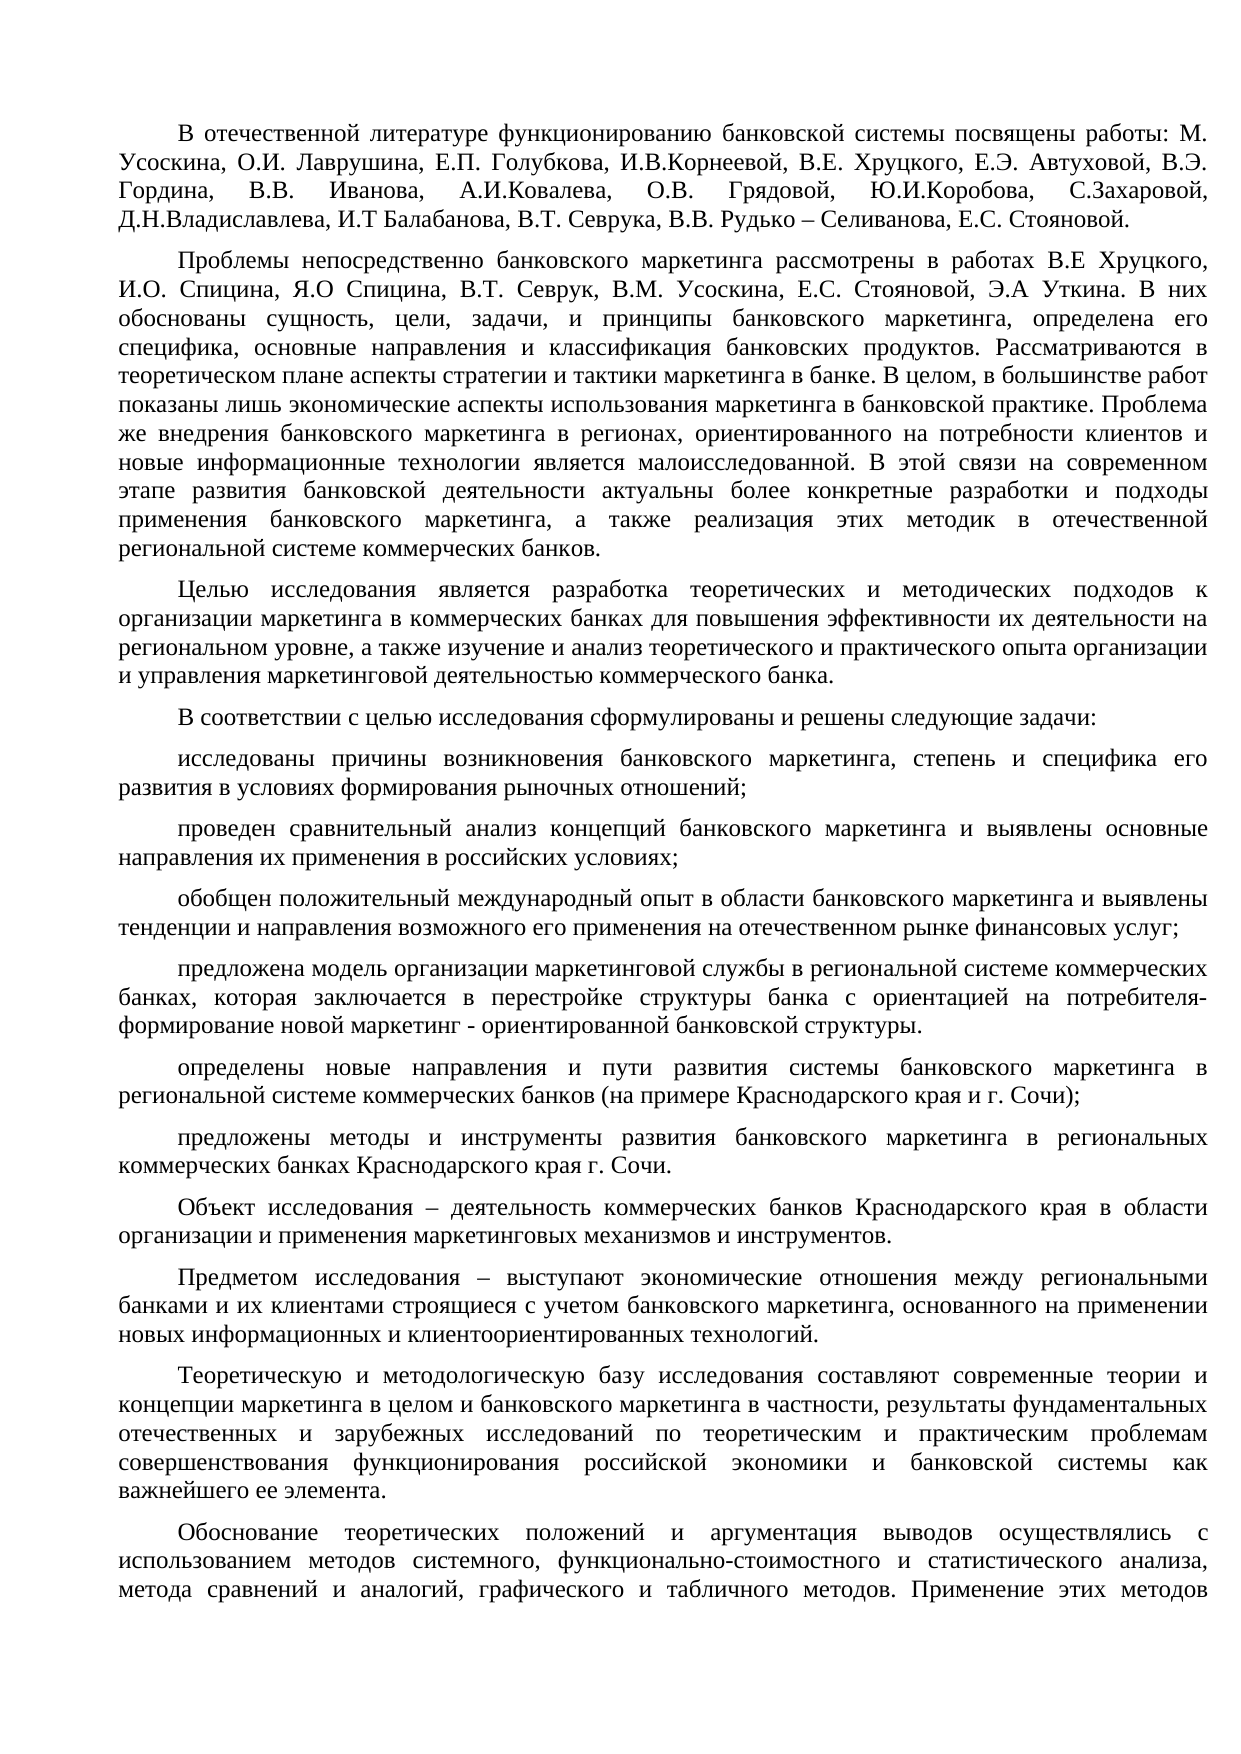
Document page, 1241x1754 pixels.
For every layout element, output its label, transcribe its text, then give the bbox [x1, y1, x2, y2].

text обобщен положительный международный опыт в области банковского маркетинга и выявлены тенденции и направления возможного его применения на отечественном рынке финансовых услуг; [118, 883, 1209, 941]
text Проблемы непосредственно банковского маркетинга рассмотрены в работах В.Е Хруцкого, И.О. Спицина, Я.О Спицина, В.Т. Севрук, В.М. Усоскина, Е.С. Стояновой, Э.А Уткина. В них обоснованы сущность, цели, задачи, и принципы банковского маркетинга, определена его специфика, основные направления и классификация банковских продуктов. Рассматриваются в теоретическом плане аспекты стратегии и тактики маркетинга в банке. В целом, в большинстве работ показаны лишь экономические аспекты использования маркетинга в банковской практике. Проблема же внедрения банковского маркетинга в регионах, ориентированного на потребности клиентов и новые информационные технологии является малоисследованной. В этой связи на современном этапе развития банковской деятельности актуальны более конкретные разработки и подходы применения банковского маркетинга, а также реализация этих методик в отечественной региональной системе коммерческих банков. [118, 246, 1209, 562]
text предложены методы и инструменты развития банковского маркетинга в региональных коммерческих банках Краснодарского края г. Сочи. [118, 1122, 1209, 1179]
text Целью исследования является разработка теоретических и методических подходов к организации маркетинга в коммерческих банках для повышения эффективности их деятельности на региональном уровне, а также изучение и анализ теоретического и практического опыта организации и управления маркетинговой деятельностью коммерческого банка. [118, 574, 1209, 689]
text Предметом исследования – выступают экономические отношения между региональными банками и их клиентами строящиеся с учетом банковского маркетинга, основанного на применении новых информационных и клиентоориентированных технологий. [118, 1262, 1209, 1348]
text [118, 1517, 1209, 1603]
text В соответствии с целью исследования сформулированы и решены следующие задачи: [118, 702, 1209, 731]
text В отечественной литературе функционированию банковской системы посвящены работы: М. Усоскина, О.И. Лаврушина, Е.П. Голубкова, И.В.Корнеевой, В.Е. Хруцкого, Е.Э. Автуховой, В.Э. Гордина, В.В. Иванова, А.И.Ковалева, О.В. Грядовой, Ю.И.Коробова, С.Захаровой, Д.Н.Владиславлева, И.Т Балабанова, В.Т. Севрука, В.В. Рудько – Селиванова, Е.С. Стояновой. [118, 118, 1209, 233]
text Объект исследования – деятельность коммерческих банков Краснодарского края в области организации и применения маркетинговых механизмов и инструментов. [118, 1192, 1209, 1249]
text определены новые направления и пути развития системы банковского маркетинга в региональной системе коммерческих банков (на примере Краснодарского края и г. Сочи); [118, 1052, 1209, 1109]
text проведен сравнительный анализ концепций банковского маркетинга и выявлены основные направления их применения в российских условиях; [118, 813, 1209, 871]
text Теоретическую и методологическую базу исследования составляют современные теории и концепции маркетинга в целом и банковского маркетинга в частности, результаты фундаментальных отечественных и зарубежных исследований по теоретическим и практическим проблемам совершенствования функционирования российской экономики и банковской системы как важнейшего ее элемента. [118, 1361, 1209, 1504]
text исследованы причины возникновения банковского маркетинга, степень и специфика его развития в условиях формирования рыночных отношений; [118, 743, 1209, 801]
text предложена модель организации маркетинговой службы в региональной системе коммерческих банках, которая заключается в перестройке структуры банка с ориентацией на потребителя- формирование новой маркетинг - ориентированной банковской структуры. [118, 953, 1209, 1039]
